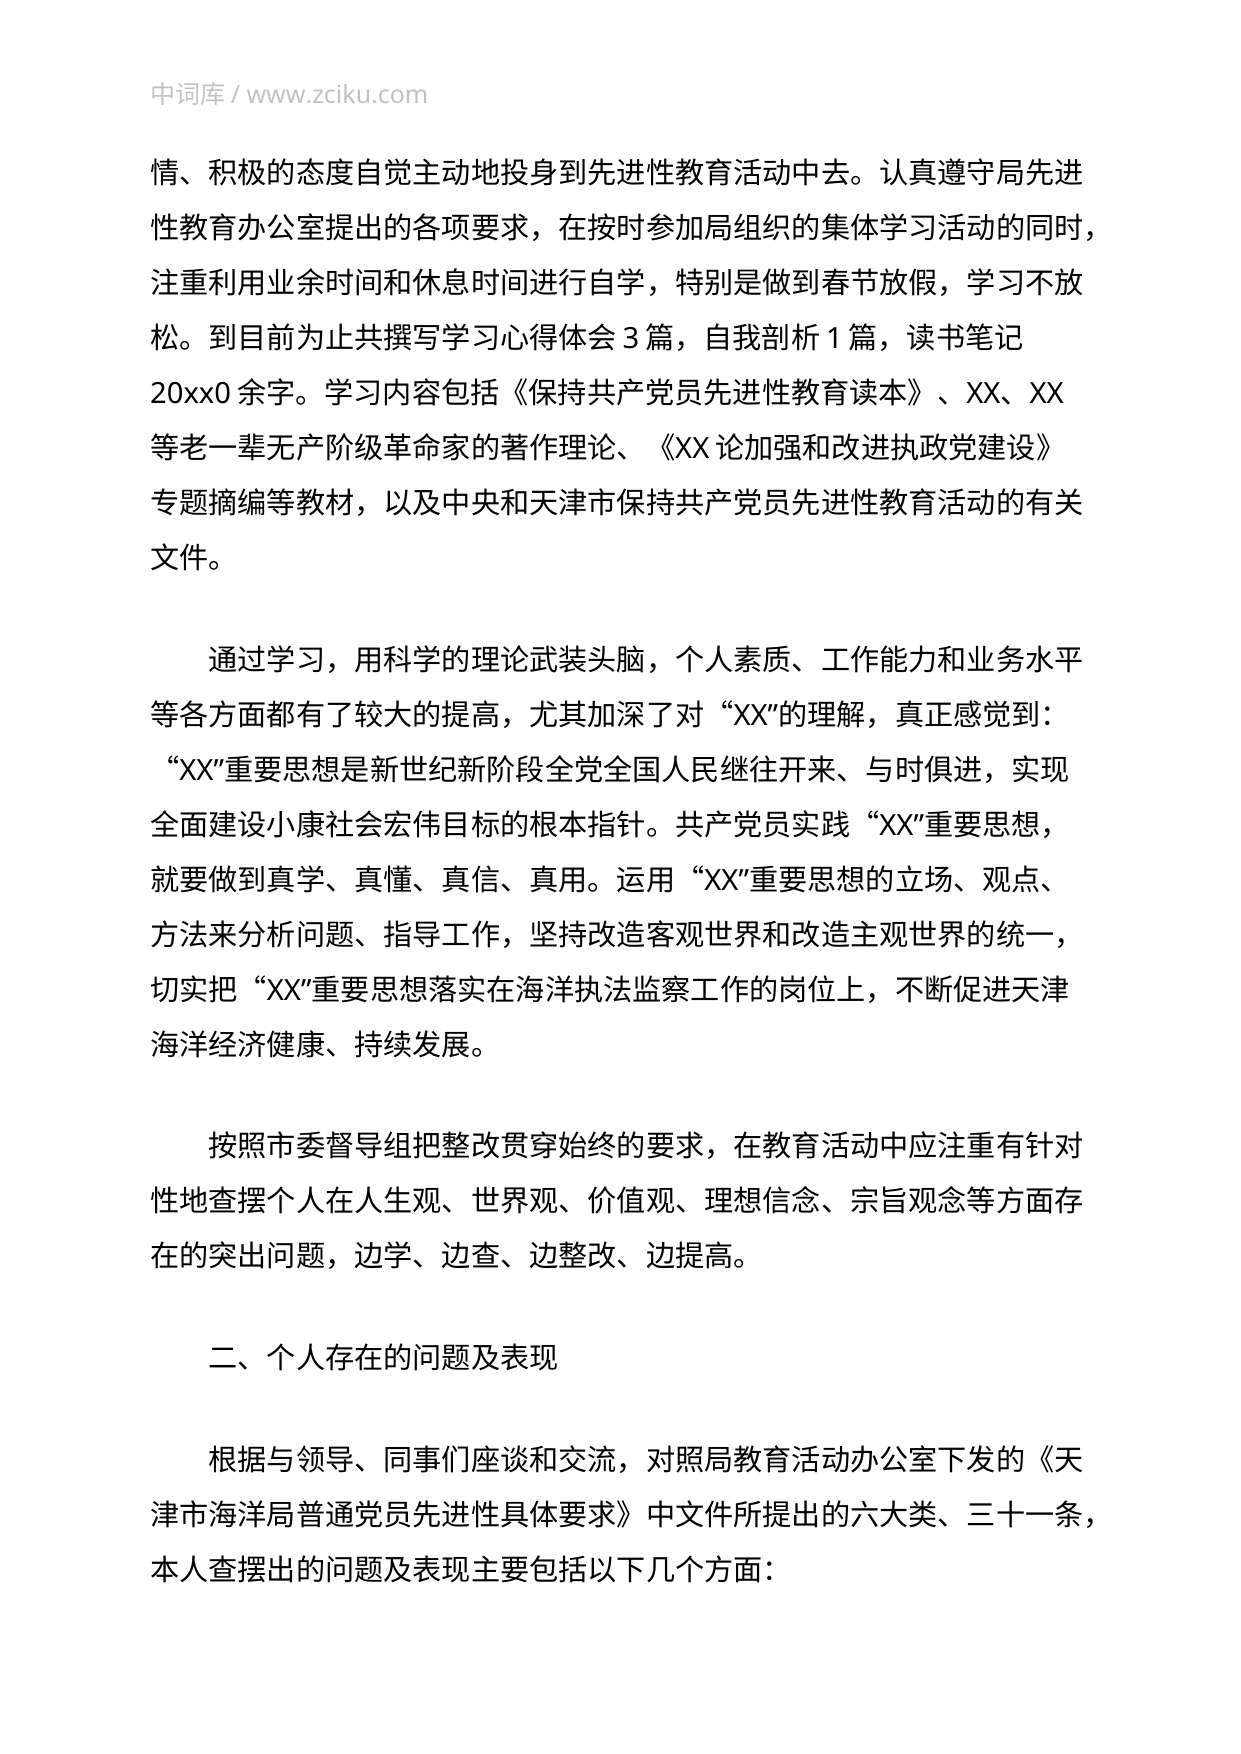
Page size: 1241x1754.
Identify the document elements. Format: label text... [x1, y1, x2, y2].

text 根据与领导、同事们座谈和交流，对照局教育活动办公室下发的《天津市海洋局普通党员先进性具体要求》中文件所提出的六大类、三十一条，本人查摆出的问题及表现主要包括以下几个方面： [150, 1436, 1090, 1588]
text 按照市委督导组把整改贯穿始终的要求，在教育活动中应注重有针对性地查摆个人在人生观、世界观、价值观、理想信念、宗旨观念等方面存在的突出问题，边学、边查、边整改、边提高。 [150, 1123, 1090, 1275]
text 通过学习，用科学的理论武装头脑，个人素质、工作能力和业务水平等各方面都有了较大的提高，尤其加深了对“XX”的理解，真正感觉到：“XX”重要思想是新世纪新阶段全党全国人民继往开来、与时俱进，实现全面建设小康社会宏伟目标的根本指针。共产党员实践“XX”重要思想，就要做到真学、真懂、真信、真用。运用“XX”重要思想的立场、观点、方法来分析问题、指导工作，坚持改造客观世界和改造主观世界的统一，切实把“XX”重要思想落实在海洋执法监察工作的岗位上，不断促进天津海洋经济健康、持续发展。 [150, 636, 1090, 1063]
text 二、个人存在的问题及表现 [150, 1334, 1090, 1377]
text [150, 150, 1090, 577]
